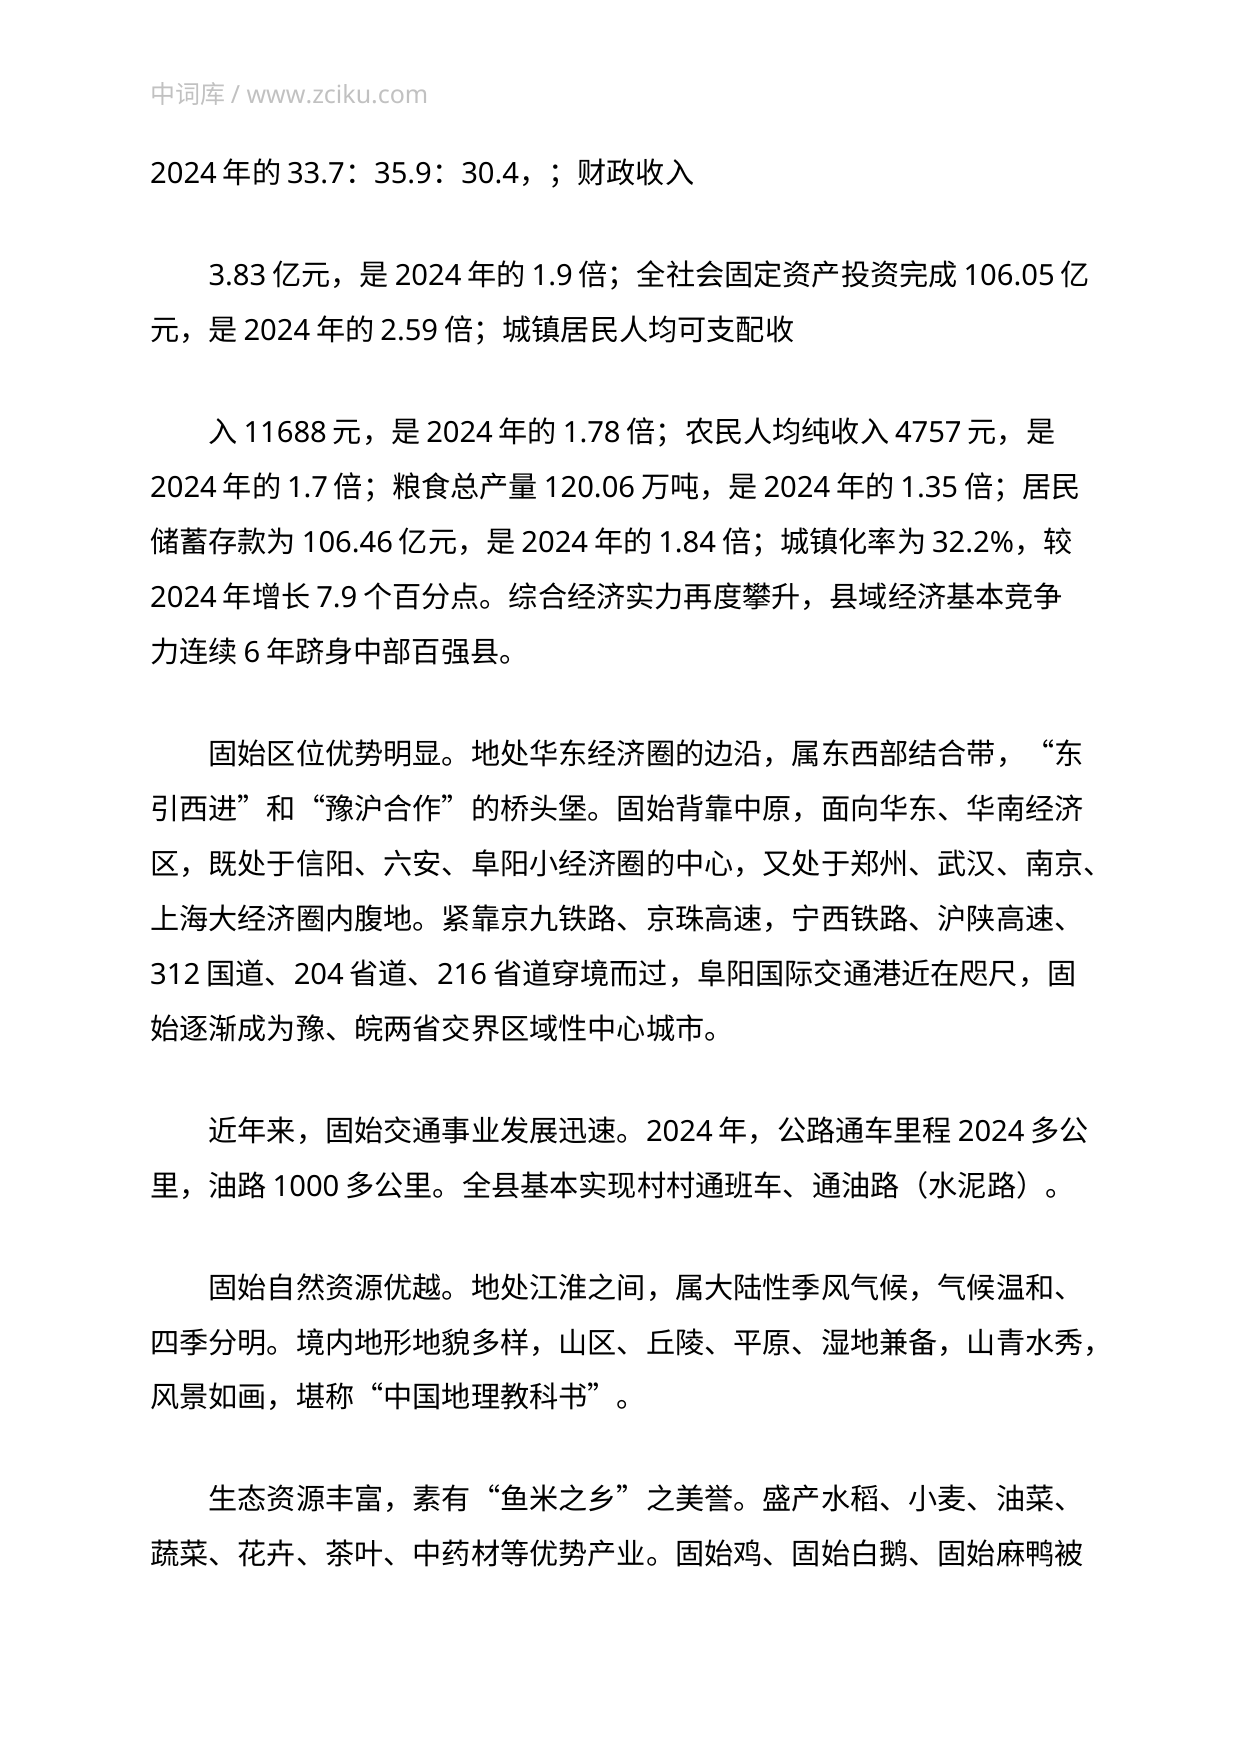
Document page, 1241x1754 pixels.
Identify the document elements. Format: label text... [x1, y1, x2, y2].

text 近年来，固始交通事业发展迅速。2024年，公路通车里程2024多公里，油路1000多公里。全县基本实现村村通班车、通油路（水泥路）。 [150, 1107, 1090, 1205]
text 3.83亿元，是2024年的1.9倍；全社会固定资产投资完成106.05亿元，是2024年的2.59倍；城镇居民人均可支配收 [150, 252, 1090, 349]
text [150, 150, 1090, 192]
text 固始自然资源优越。地处江淮之间，属大陆性季风气候，气候温和、四季分明。境内地形地貌多样，山区、丘陵、平原、湿地兼备，山青水秀，风景如画，堪称“中国地理教科书”。 [150, 1264, 1090, 1416]
text 入11688元，是2024年的1.78倍；农民人均纯收入4757元，是2024年的1.7倍；粮食总产量120.06万吨，是2024年的1.35倍；居民储蓄存款为106.46亿元，是2024年的1.84倍；城镇化率为32.2%，较2024年增长7.9个百分点。综合经济实力再度攀升，县域经济基本竞争力连续6年跻身中部百强县。 [150, 409, 1090, 671]
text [150, 1476, 1090, 1573]
text 固始区位优势明显。地处华东经济圈的边沿，属东西部结合带，“东引西进”和“豫沪合作”的桥头堡。固始背靠中原，面向华东、华南经济区，既处于信阳、六安、阜阳小经济圈的中心，又处于郑州、武汉、南京、上海大经济圈内腹地。紧靠京九铁路、京珠高速，宁西铁路、沪陕高速、312国道、204省道、216省道穿境而过，阜阳国际交通港近在咫尺，固始逐渐成为豫、皖两省交界区域性中心城市。 [150, 731, 1090, 1048]
